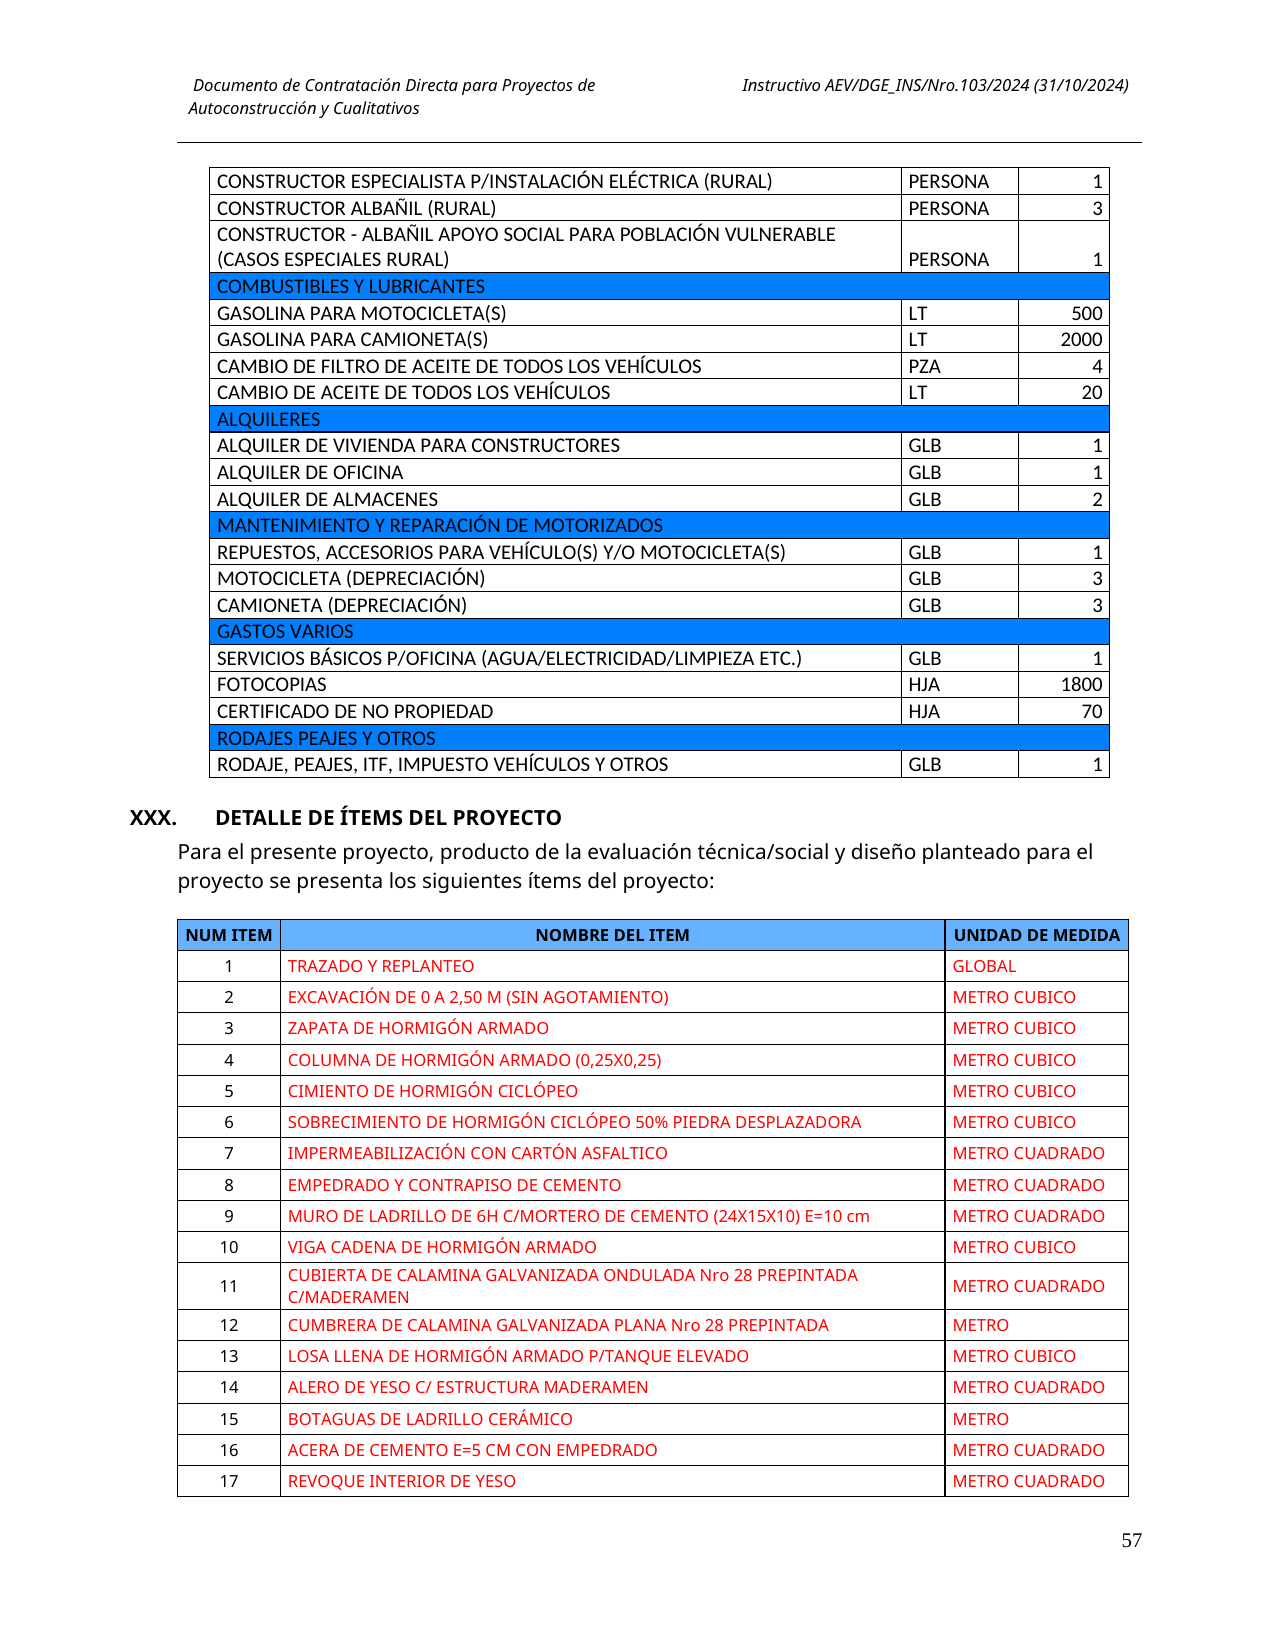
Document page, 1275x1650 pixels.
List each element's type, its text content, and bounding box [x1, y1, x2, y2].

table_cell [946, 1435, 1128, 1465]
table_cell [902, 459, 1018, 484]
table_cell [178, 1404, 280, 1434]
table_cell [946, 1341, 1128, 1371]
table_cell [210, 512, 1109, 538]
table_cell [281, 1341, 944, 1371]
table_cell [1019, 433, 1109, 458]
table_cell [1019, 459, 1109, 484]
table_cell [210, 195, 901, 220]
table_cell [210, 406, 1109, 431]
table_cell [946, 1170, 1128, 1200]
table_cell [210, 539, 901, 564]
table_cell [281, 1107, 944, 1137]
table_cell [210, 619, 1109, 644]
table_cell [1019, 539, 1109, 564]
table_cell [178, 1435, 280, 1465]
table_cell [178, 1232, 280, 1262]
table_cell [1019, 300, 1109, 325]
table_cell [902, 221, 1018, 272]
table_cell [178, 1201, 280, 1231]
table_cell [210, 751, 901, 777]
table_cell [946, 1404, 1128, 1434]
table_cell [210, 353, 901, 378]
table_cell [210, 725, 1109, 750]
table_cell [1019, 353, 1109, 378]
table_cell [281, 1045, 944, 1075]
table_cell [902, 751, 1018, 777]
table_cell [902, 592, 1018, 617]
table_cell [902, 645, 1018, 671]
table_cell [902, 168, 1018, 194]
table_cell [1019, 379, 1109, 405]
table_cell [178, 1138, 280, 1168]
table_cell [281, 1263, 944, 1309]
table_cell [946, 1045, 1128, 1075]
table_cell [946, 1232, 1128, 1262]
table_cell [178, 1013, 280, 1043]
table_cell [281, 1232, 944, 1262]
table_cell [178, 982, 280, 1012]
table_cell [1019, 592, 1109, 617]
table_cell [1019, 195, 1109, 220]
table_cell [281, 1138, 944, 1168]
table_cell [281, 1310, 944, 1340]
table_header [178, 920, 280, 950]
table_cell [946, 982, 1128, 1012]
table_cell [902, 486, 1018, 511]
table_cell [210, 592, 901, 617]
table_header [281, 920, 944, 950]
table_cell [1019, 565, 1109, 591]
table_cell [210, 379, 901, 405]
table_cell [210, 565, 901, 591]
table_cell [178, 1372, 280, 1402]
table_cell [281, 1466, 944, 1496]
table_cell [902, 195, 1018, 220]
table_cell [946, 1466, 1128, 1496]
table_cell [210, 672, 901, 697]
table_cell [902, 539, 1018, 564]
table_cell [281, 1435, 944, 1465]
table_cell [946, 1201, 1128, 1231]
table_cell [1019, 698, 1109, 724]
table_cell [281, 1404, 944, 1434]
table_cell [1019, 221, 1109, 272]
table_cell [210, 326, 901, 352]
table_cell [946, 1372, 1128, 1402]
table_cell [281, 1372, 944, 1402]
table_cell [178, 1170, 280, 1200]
list DETALLE DE ÍTEMS DEL PROYECTO [177, 803, 1142, 831]
text Para el presente proyecto, producto de la evaluación técnica/social y diseño planteado para el proyecto se presenta los siguientes ítems del proyecto: [177, 837, 1142, 894]
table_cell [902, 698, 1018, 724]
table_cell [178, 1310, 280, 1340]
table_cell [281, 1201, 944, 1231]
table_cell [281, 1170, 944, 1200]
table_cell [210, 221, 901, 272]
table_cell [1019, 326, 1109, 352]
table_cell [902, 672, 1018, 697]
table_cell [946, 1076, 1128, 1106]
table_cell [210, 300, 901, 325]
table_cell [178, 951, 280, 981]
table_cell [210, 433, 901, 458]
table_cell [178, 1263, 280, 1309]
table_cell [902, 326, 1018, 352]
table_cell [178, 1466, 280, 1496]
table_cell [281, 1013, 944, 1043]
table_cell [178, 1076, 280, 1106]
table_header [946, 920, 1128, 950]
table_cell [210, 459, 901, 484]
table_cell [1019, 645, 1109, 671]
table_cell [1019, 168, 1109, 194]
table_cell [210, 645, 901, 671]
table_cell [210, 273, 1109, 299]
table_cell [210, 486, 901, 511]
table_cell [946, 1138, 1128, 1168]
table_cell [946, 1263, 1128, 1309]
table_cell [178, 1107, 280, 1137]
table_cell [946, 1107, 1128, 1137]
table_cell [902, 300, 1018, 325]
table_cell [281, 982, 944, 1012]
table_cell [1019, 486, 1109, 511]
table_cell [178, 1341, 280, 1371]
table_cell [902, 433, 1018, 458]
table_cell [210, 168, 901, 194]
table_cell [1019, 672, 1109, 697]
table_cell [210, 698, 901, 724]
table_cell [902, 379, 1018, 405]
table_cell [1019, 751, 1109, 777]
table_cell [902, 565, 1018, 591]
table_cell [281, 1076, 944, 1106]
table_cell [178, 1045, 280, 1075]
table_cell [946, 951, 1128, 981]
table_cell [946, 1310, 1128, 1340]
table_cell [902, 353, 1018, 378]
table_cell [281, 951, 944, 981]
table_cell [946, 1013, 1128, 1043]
